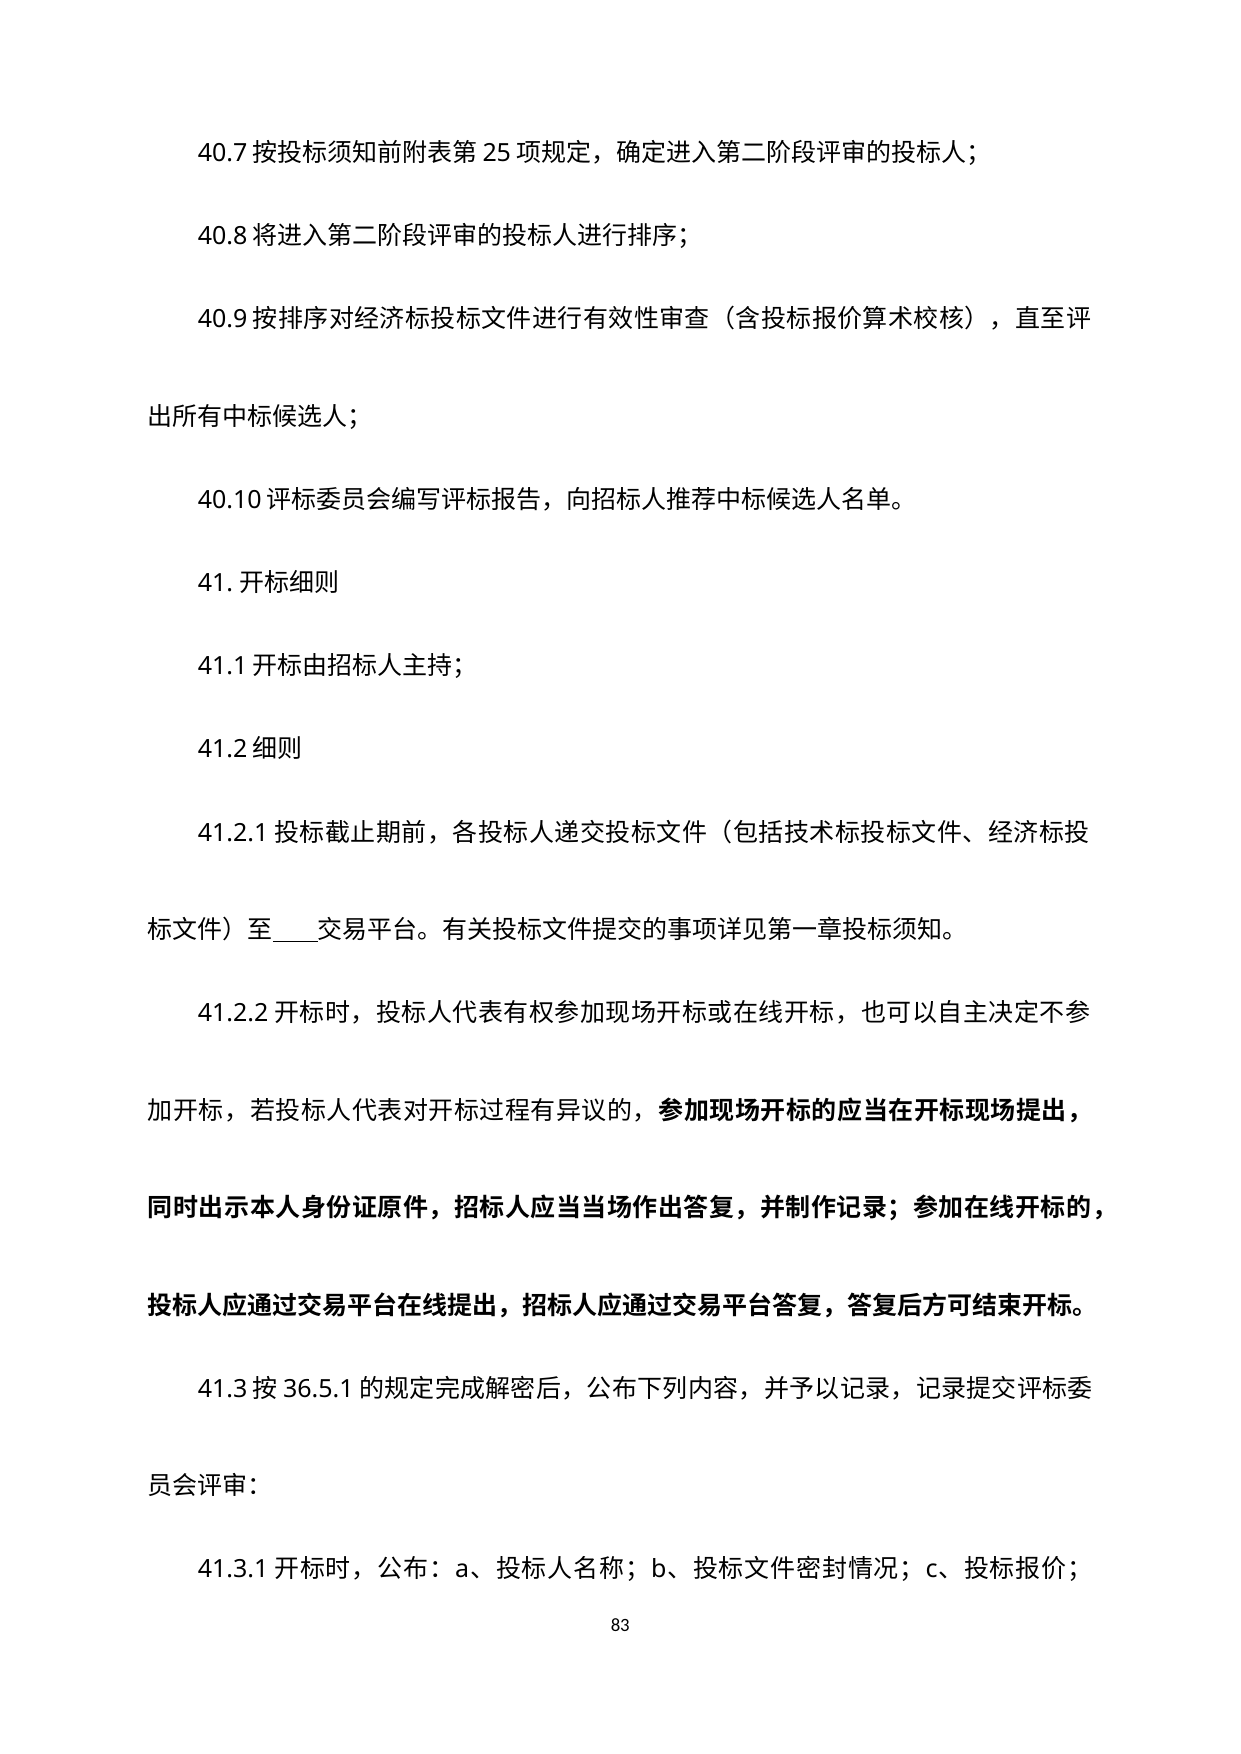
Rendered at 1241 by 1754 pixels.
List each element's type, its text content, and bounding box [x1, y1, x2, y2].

text 41.2.2开标时，投标人代表有权参加现场开标或在线开标，也可以自主决定不参加开标，若投标人代表对开标过程有异议的，参加现场开标的应当在开标现场提出，同时出示本人身份证原件，招标人应当当场作出答复，并制作记录；参加在线开标的，投标人应通过交易平台在线提出，招标人应通过交易平台答复，答复后方可结束开标。 [148, 978, 1092, 1336]
text 40.10评标委员会编写评标报告，向招标人推荐中标候选人名单。 [148, 465, 1092, 530]
text 41.2细则 [148, 714, 1092, 779]
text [148, 1534, 1092, 1599]
text 40.9按排序对经济标投标文件进行有效性审查（含投标报价算术校核），直至评出所有中标候选人； [148, 284, 1092, 447]
text 41.1开标由招标人主持； [148, 631, 1092, 696]
text 41.2.1投标截止期前，各投标人递交投标文件（包括技术标投标文件、经济标投标文件）至 交易平台。有关投标文件提交的事项详见第一章投标须知。 [148, 798, 1092, 960]
text 41.3按36.5.1的规定完成解密后，公布下列内容，并予以记录，记录提交评标委员会评审： [148, 1354, 1092, 1516]
text 40.7按投标须知前附表第25项规定，确定进入第二阶段评审的投标人； [148, 118, 1092, 183]
text 40.8将进入第二阶段评审的投标人进行排序； [148, 201, 1092, 266]
text 41. 开标细则 [148, 548, 1092, 613]
